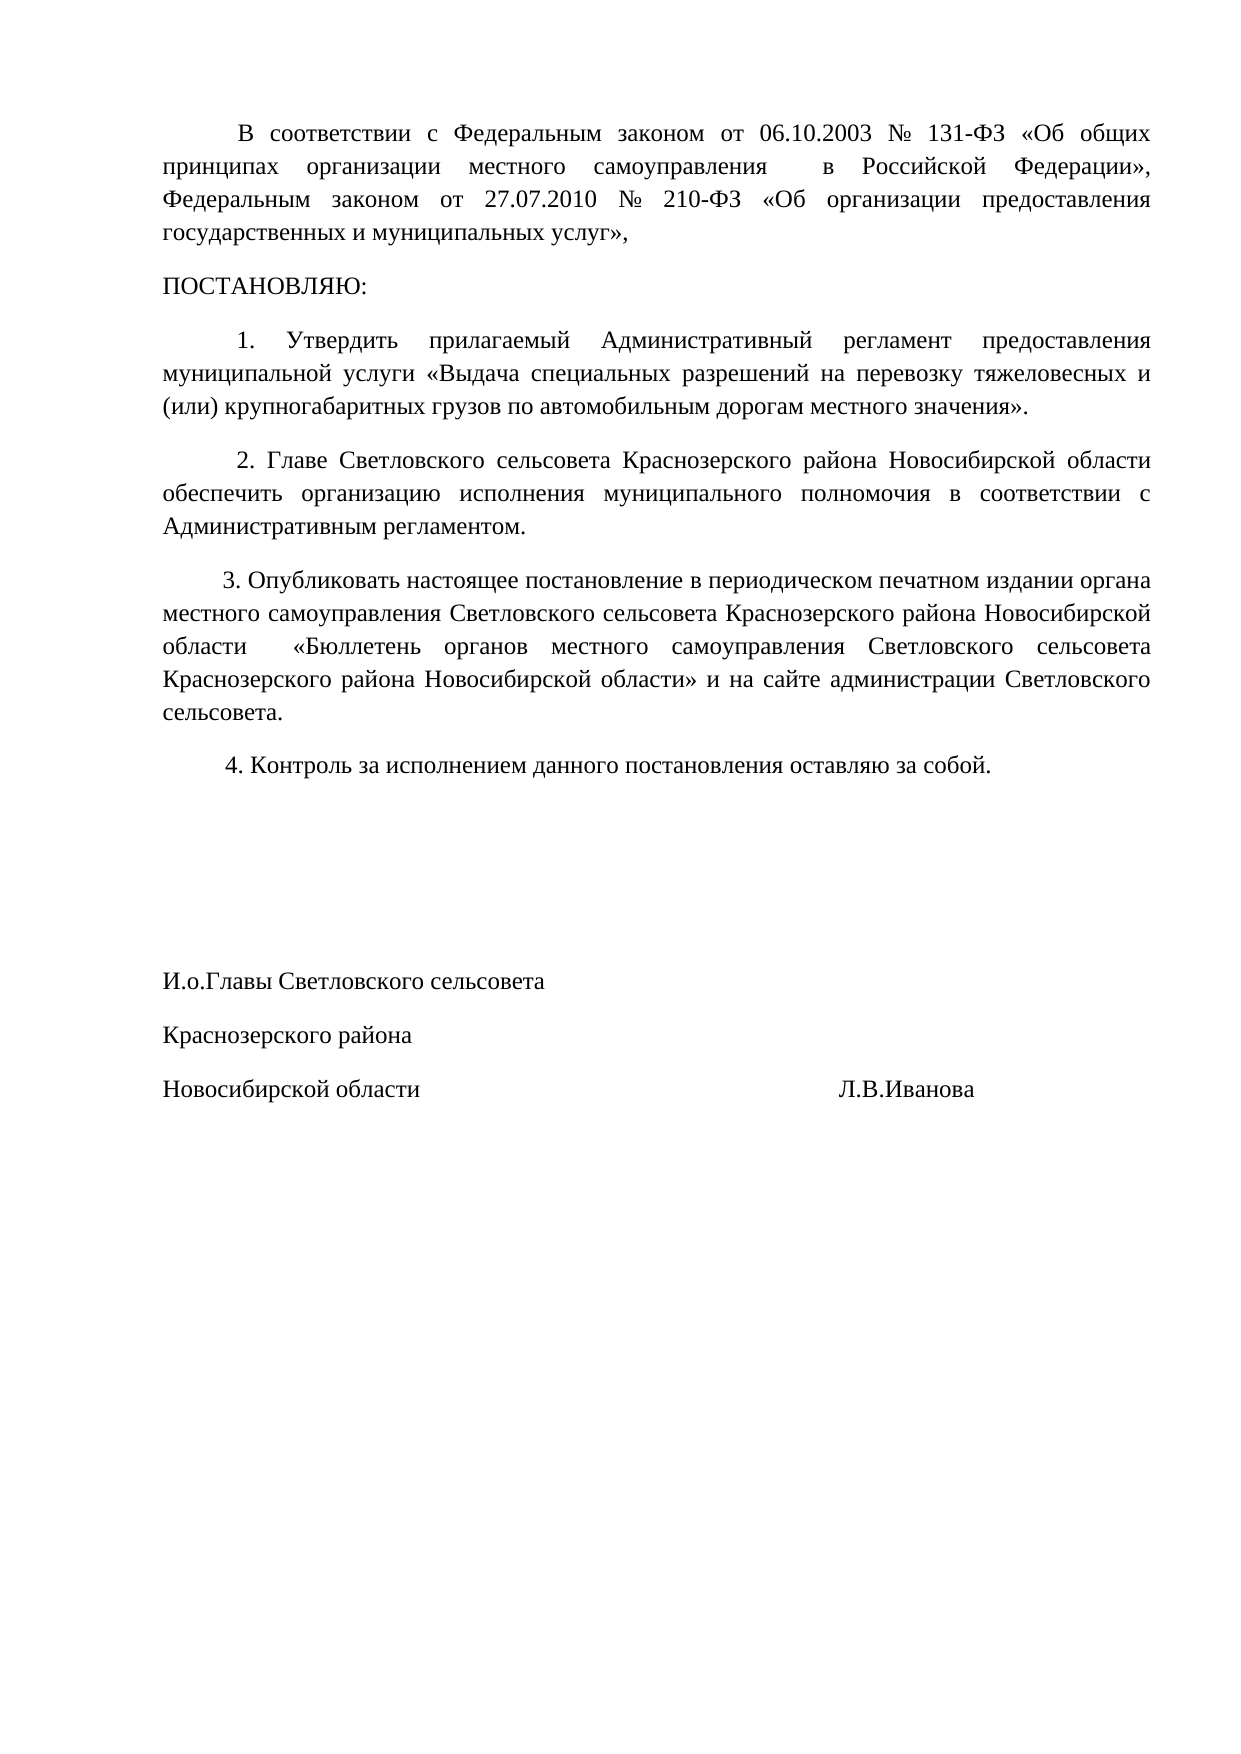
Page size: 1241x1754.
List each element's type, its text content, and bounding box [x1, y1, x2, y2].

text ПОСТАНОВЛЯЮ: [162, 271, 1152, 300]
text 3. Опубликовать настоящее постановление в периодическом печатном издании органа местного самоуправления Светловского сельсовета Краснозерского района Новосибирской области «Бюллетень органов местного самоуправления Светловского сельсовета Краснозерского района Новосибирской области» и на сайте администрации Светловского сельсовета. [162, 565, 1152, 726]
text Краснозерского района [162, 1020, 1152, 1049]
text 2. Главе Светловского сельсовета Краснозерского района Новосибирской области обеспечить организацию исполнения муниципального полномочия в соответствии с Административным регламентом. [162, 445, 1152, 539]
text В соответствии с Федеральным законом от 06.10.2003 № 131-ФЗ «Об общих принципах организации местного самоуправления в Российской Федерации», Федеральным законом от 27.07.2010 № 210-ФЗ «Об организации предоставления государственных и муниципальных услуг», [162, 118, 1152, 246]
text И.о.Главы Светловского сельсовета [162, 966, 1152, 995]
text Новосибирской области Л.В.Иванова [162, 1074, 1152, 1102]
text 4. Контроль за исполнением данного постановления оставляю за собой. [162, 751, 1152, 779]
text 1. Утвердить прилагаемый Административный регламент предоставления муниципальной услуги «Выдача специальных разрешений на перевозку тяжеловесных и (или) крупногабаритных грузов по автомобильным дорогам местного значения». [162, 325, 1152, 420]
